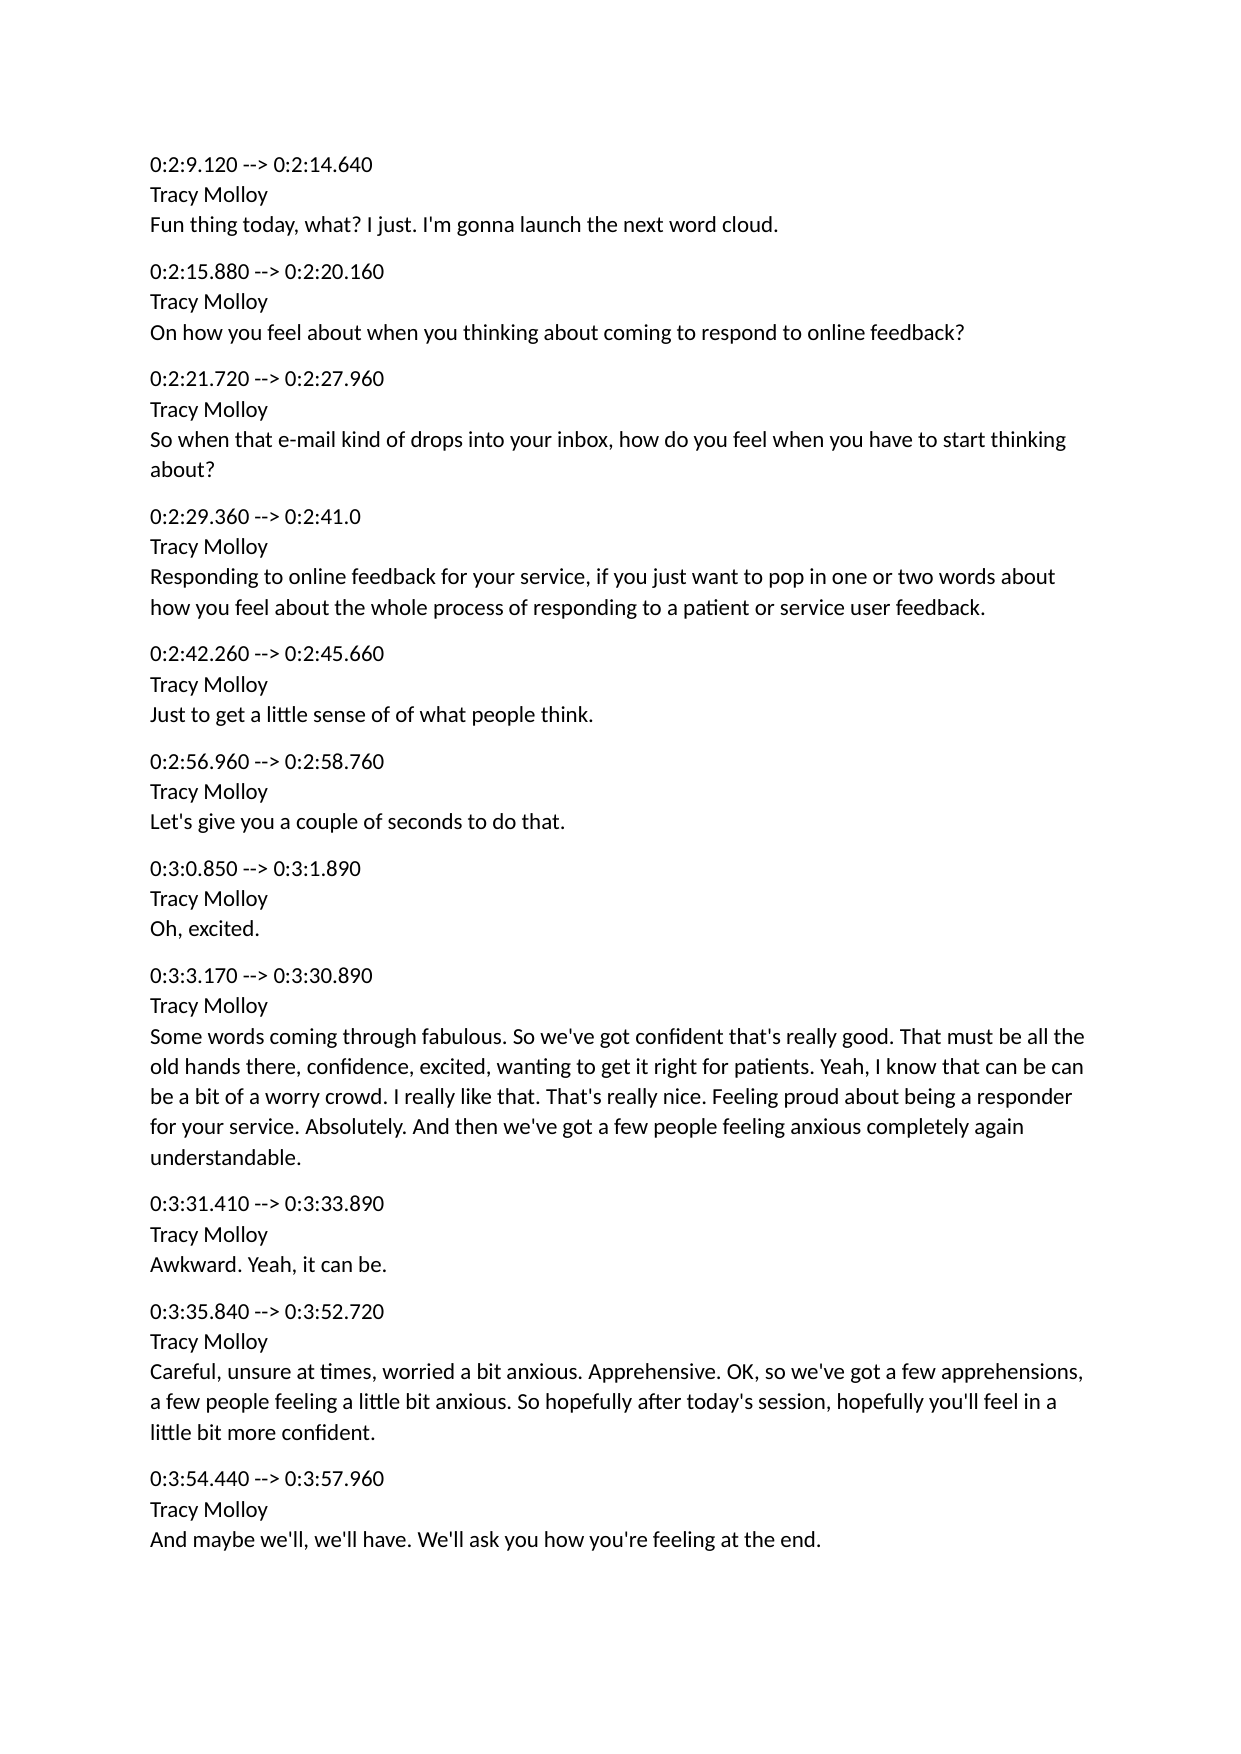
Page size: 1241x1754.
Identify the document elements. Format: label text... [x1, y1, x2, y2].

text 0:3:3.170 --> 0:3:30.890 Tracy Molloy Some words coming through fabulous. So we've got confident that's really good. That must be all the old hands there, confidence, excited, wanting to get it right for patients. Yeah, I know that can be can be a bit of a worry crowd. I really like that. That's really nice. Feeling proud about being a responder for your service. Absolutely. And then we've got a few people feeling anxious completely again understandable. [150, 961, 1090, 1171]
text 0:2:56.960 --> 0:2:58.760 Tracy Molloy Let's give you a couple of seconds to do that. [150, 747, 1090, 835]
text 0:3:31.410 --> 0:3:33.890 Tracy Molloy Awkward. Yeah, it can be. [150, 1189, 1090, 1278]
text 0:3:54.440 --> 0:3:57.960 Tracy Molloy And maybe we'll, we'll have. We'll ask you how you're feeling at the end. [150, 1464, 1090, 1553]
text 0:2:15.880 --> 0:2:20.160 Tracy Molloy On how you feel about when you thinking about coming to respond to online feedback? [150, 257, 1090, 346]
text 0:2:29.360 --> 0:2:41.0 Tracy Molloy Responding to online feedback for your service, if you just want to pop in one or two words about how you feel about the whole process of responding to a patient or service user feedback. [150, 502, 1090, 621]
text 0:3:35.840 --> 0:3:52.720 Tracy Molloy Careful, unsure at times, worried a bit anxious. Apprehensive. OK, so we've got a few apprehensions, a few people feeling a little bit anxious. So hopefully after today's session, hopefully you'll feel in a little bit more confident. [150, 1297, 1090, 1446]
text 0:2:42.260 --> 0:2:45.660 Tracy Molloy Just to get a little sense of of what people think. [150, 639, 1090, 728]
text 0:3:0.850 --> 0:3:1.890 Tracy Molloy Oh, excited. [150, 854, 1090, 943]
text 0:2:21.720 --> 0:2:27.960 Tracy Molloy So when that e-mail kind of drops into your inbox, how do you feel when you have to start thinking about? [150, 364, 1090, 483]
text 0:2:9.120 --> 0:2:14.640 Tracy Molloy Fun thing today, what? I just. I'm gonna launch the next word cloud. [150, 150, 1090, 238]
